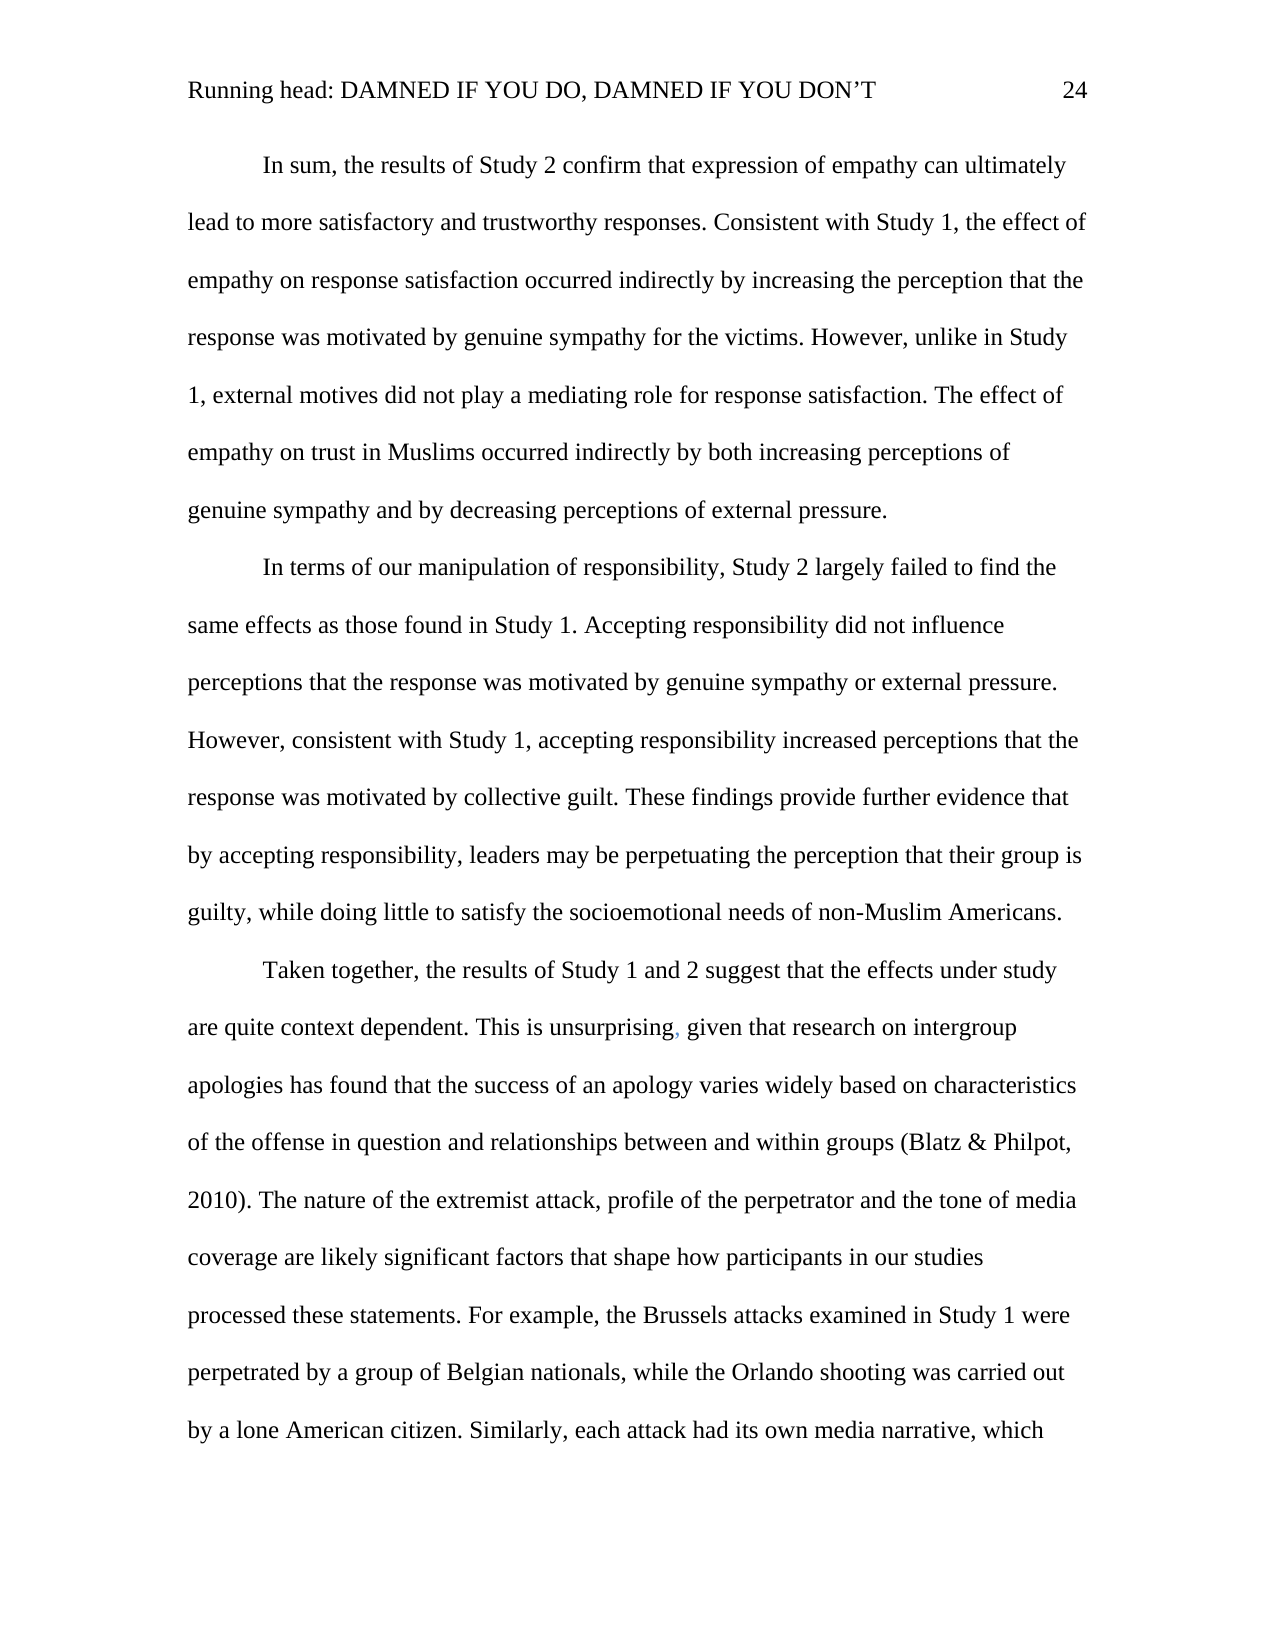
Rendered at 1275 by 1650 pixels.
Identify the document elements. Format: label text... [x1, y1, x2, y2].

text In sum, the results of Study 2 confirm that expression of empathy can ultimately lead to more satisfactory and trustworthy responses. Consistent with Study 1, the effect of empathy on response satisfaction occurred indirectly by increasing the perception that the response was motivated by genuine sympathy for the victims. However, unlike in Study 1, external motives did not play a mediating role for response satisfaction. The effect of empathy on trust in Muslims occurred indirectly by both increasing perceptions of genuine sympathy and by decreasing perceptions of external pressure. [187, 150, 1087, 524]
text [187, 955, 1087, 1444]
text In terms of our manipulation of responsibility, Study 2 largely failed to find the same effects as those found in Study 1. Accepting responsibility did not influence perceptions that the response was motivated by genuine sympathy or external pressure. However, consistent with Study 1, accepting responsibility increased perceptions that the response was motivated by collective guilt. These findings provide further evidence that by accepting responsibility, leaders may be perpetuating the perception that their group is guilty, while doing little to satisfy the socioemotional needs of non-Muslim Americans. [187, 552, 1087, 926]
